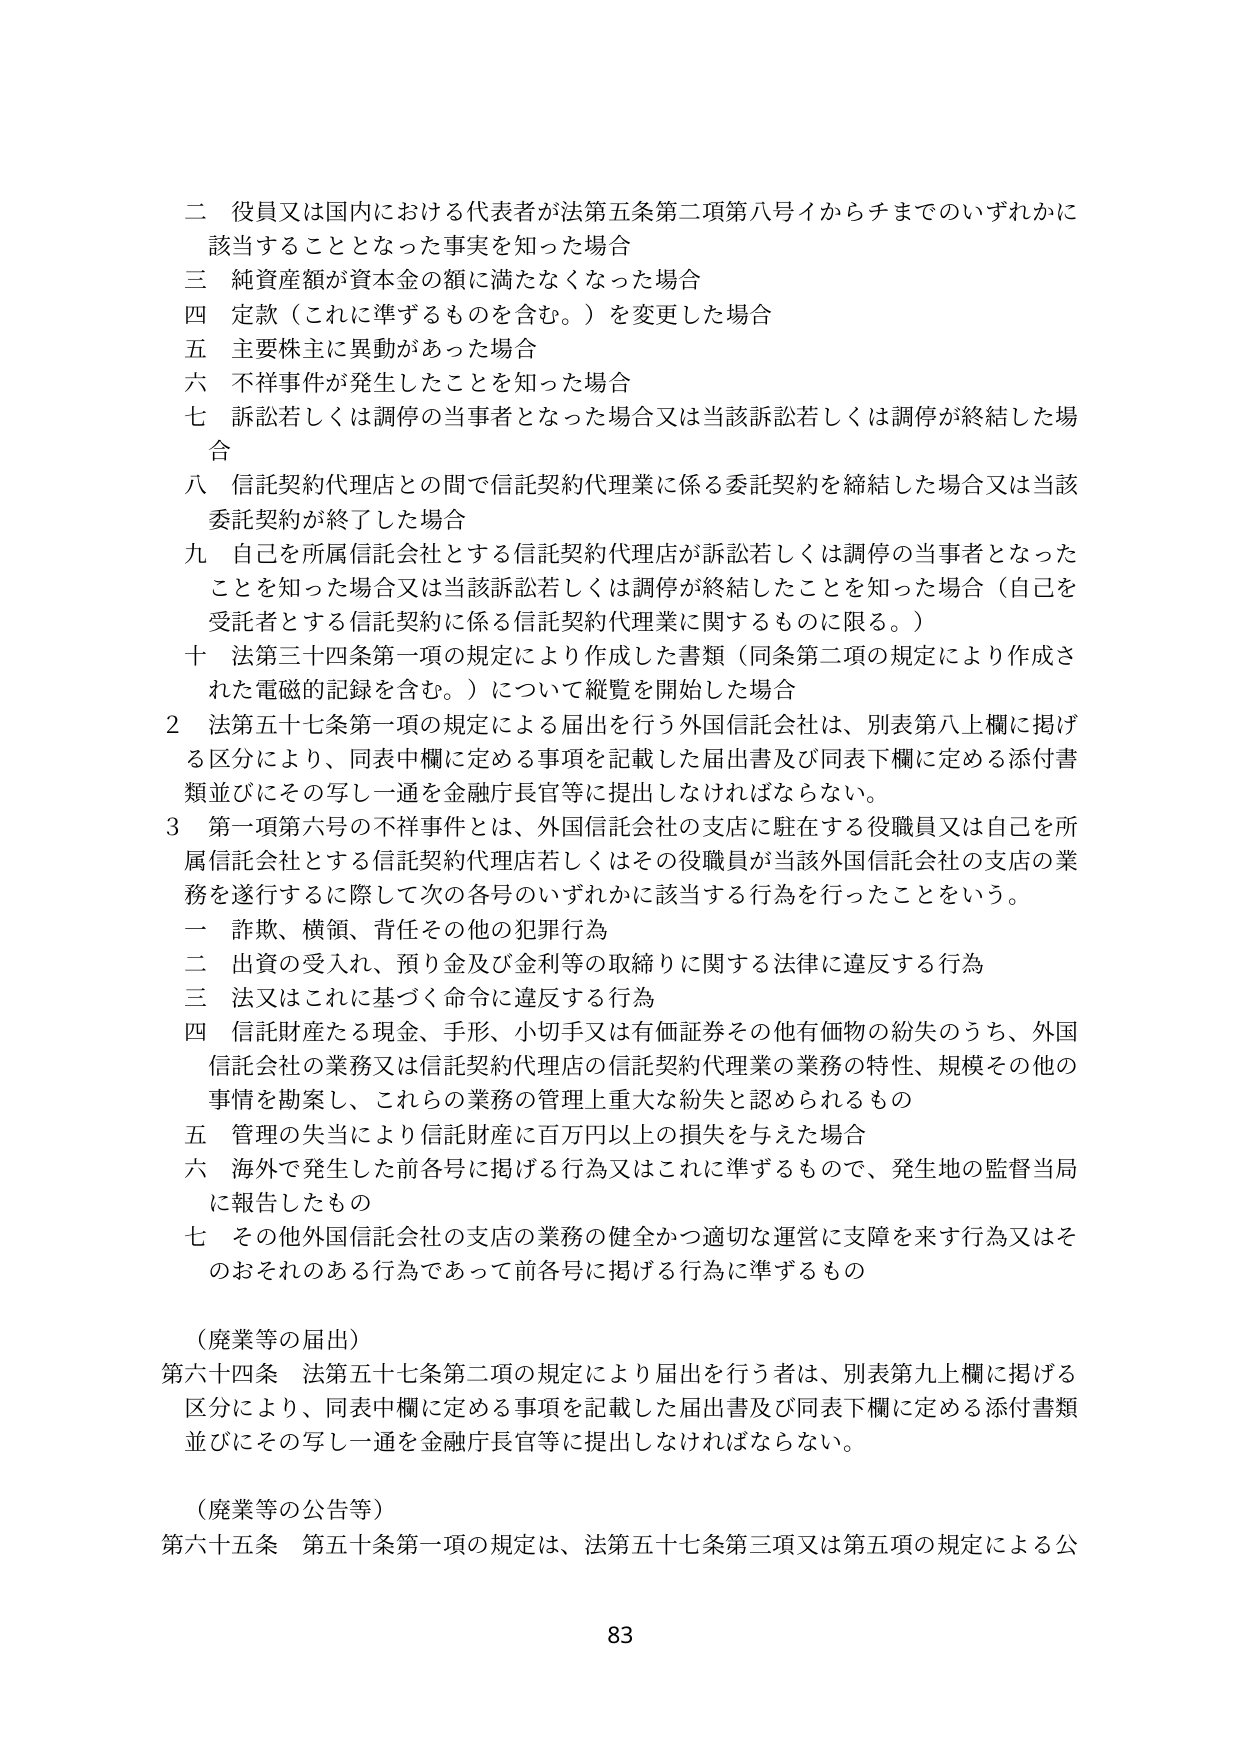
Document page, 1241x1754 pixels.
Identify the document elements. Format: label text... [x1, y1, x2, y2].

text 八 信託契約代理店との間で信託契約代理業に係る委託契約を締結した場合又は当該委託契約が終了した場合 [184, 467, 1079, 535]
text 六 海外で発生した前各号に掲げる行為又はこれに準ずるもので、発生地の監督当局に報告したもの [184, 1150, 1079, 1219]
text （廃業等の届出） [184, 1321, 1079, 1355]
text 九 自己を所属信託会社とする信託契約代理店が訴訟若しくは調停の当事者となったことを知った場合又は当該訴訟若しくは調停が終結したことを知った場合（自己を受託者とする信託契約に係る信託契約代理業に関するものに限る。） [184, 535, 1079, 638]
text 第六十四条 法第五十七条第二項の規定により届出を行う者は、別表第九上欄に掲げる区分により、同表中欄に定める事項を記載した届出書及び同表下欄に定める添付書類並びにその写し一通を金融庁長官等に提出しなければならない。 [161, 1355, 1079, 1458]
text 四 信託財産たる現金、手形、小切手又は有価証券その他有価物の紛失のうち、外国信託会社の業務又は信託契約代理店の信託契約代理業の業務の特性、規模その他の事情を勘案し、これらの業務の管理上重大な紛失と認められるもの [184, 1014, 1079, 1116]
text 七 訴訟若しくは調停の当事者となった場合又は当該訴訟若しくは調停が終結した場合 [184, 399, 1079, 467]
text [161, 1526, 1079, 1560]
text 一 詐欺、横領、背任その他の犯罪行為 [184, 911, 1079, 945]
text ３ 第一項第六号の不祥事件とは、外国信託会社の支店に駐在する役職員又は自己を所属信託会社とする信託契約代理店若しくはその役職員が当該外国信託会社の支店の業務を遂行するに際して次の各号のいずれかに該当する行為を行ったことをいう。 [161, 809, 1079, 911]
text 六 不祥事件が発生したことを知った場合 [184, 364, 1079, 399]
text 三 法又はこれに基づく命令に違反する行為 [184, 979, 1079, 1014]
text 十 法第三十四条第一項の規定により作成した書類（同条第二項の規定により作成された電磁的記録を含む。）について縦覧を開始した場合 [184, 638, 1079, 706]
text ２ 法第五十七条第一項の規定による届出を行う外国信託会社は、別表第八上欄に掲げる区分により、同表中欄に定める事項を記載した届出書及び同表下欄に定める添付書類並びにその写し一通を金融庁長官等に提出しなければならない。 [161, 706, 1079, 809]
text 五 主要株主に異動があった場合 [184, 330, 1079, 364]
text 七 その他外国信託会社の支店の業務の健全かつ適切な運営に支障を来す行為又はそのおそれのある行為であって前各号に掲げる行為に準ずるもの [184, 1219, 1079, 1287]
text 三 純資産額が資本金の額に満たなくなった場合 [184, 262, 1079, 296]
text 五 管理の失当により信託財産に百万円以上の損失を与えた場合 [184, 1116, 1079, 1150]
text 二 役員又は国内における代表者が法第五条第二項第八号イからチまでのいずれかに該当することとなった事実を知った場合 [184, 194, 1079, 262]
text 四 定款（これに準ずるものを含む。）を変更した場合 [184, 296, 1079, 330]
text 二 出資の受入れ、預り金及び金利等の取締りに関する法律に違反する行為 [184, 945, 1079, 979]
text （廃業等の公告等） [184, 1492, 1079, 1526]
